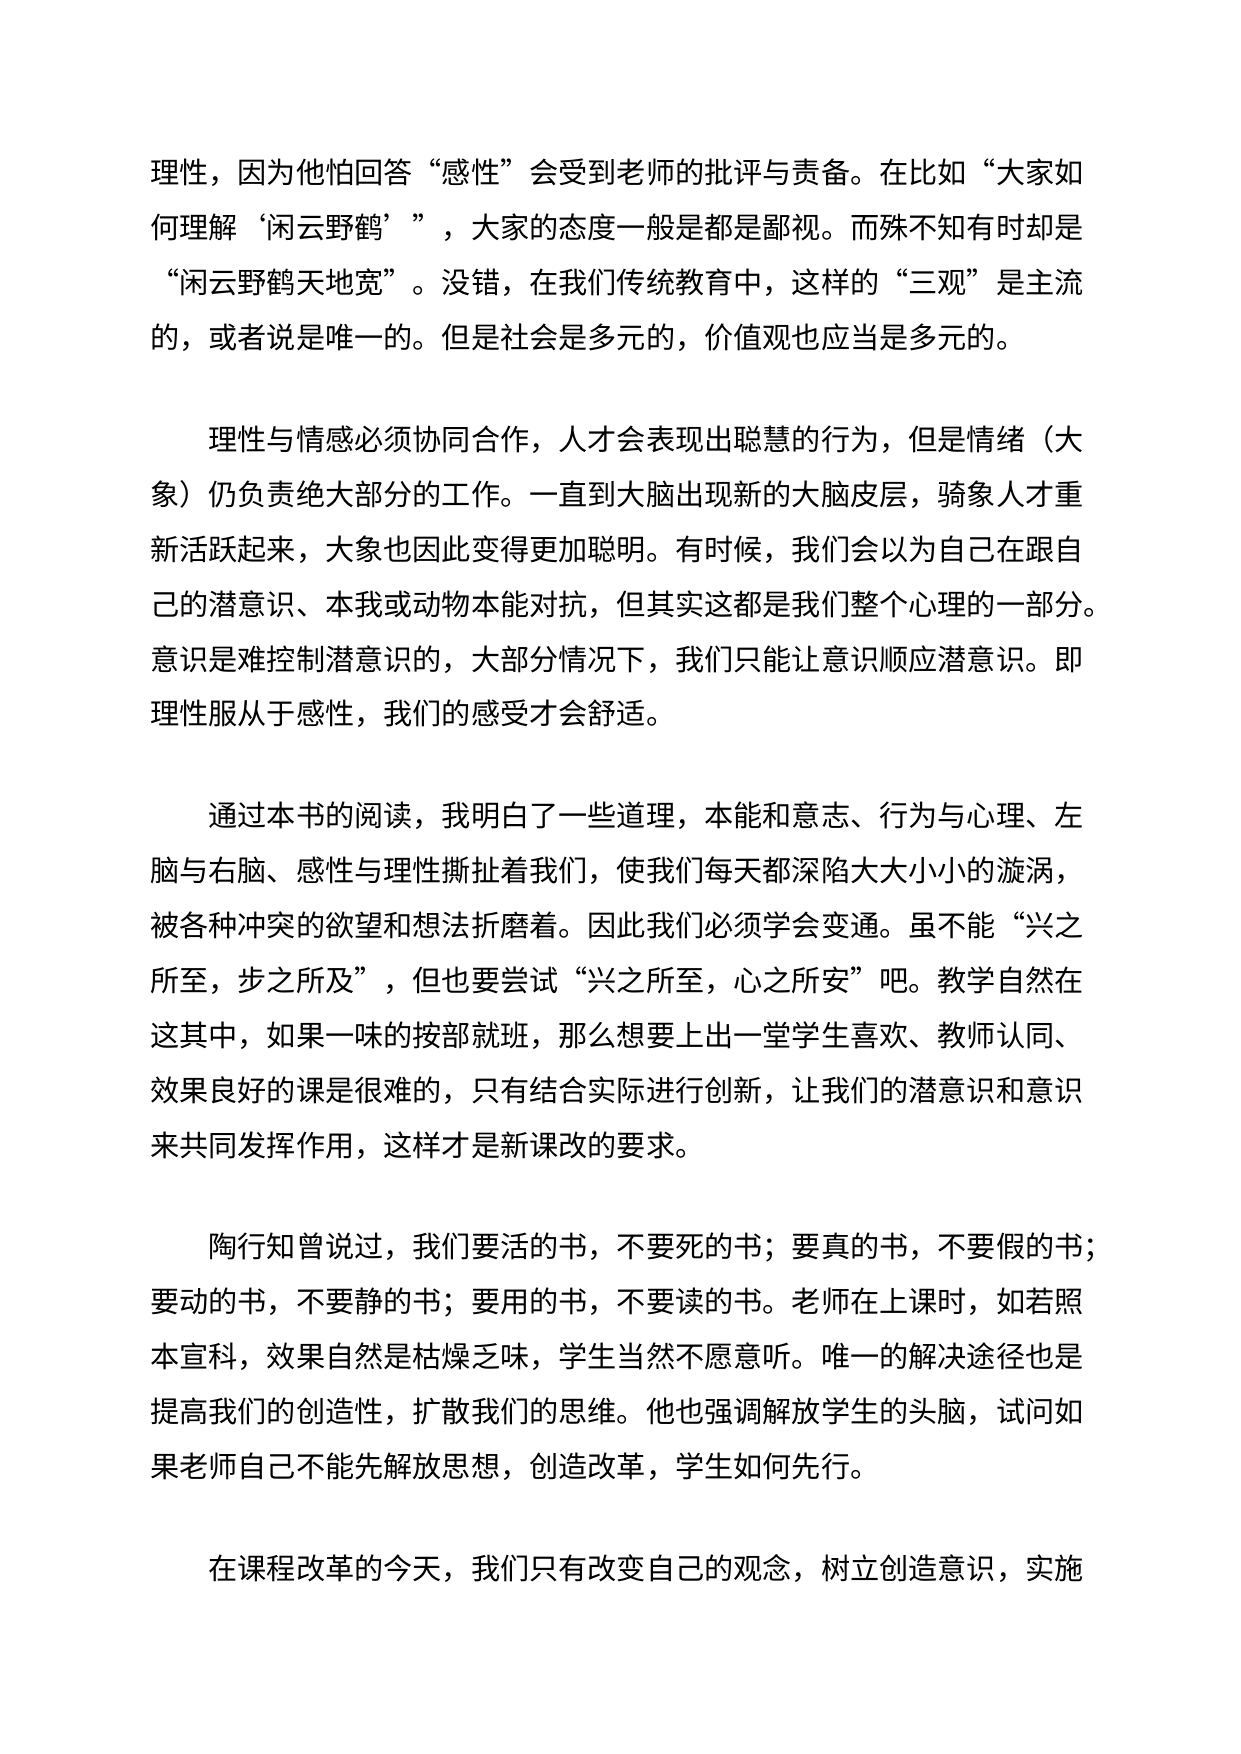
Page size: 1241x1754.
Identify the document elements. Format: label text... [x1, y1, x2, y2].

text 陶行知曾说过，我们要活的书，不要死的书；要真的书，不要假的书；要动的书，不要静的书；要用的书，不要读的书。老师在上课时，如若照本宣科，效果自然是枯燥乏味，学生当然不愿意听。唯一的解决途径也是提高我们的创造性，扩散我们的思维。他也强调解放学生的头脑，试问如果老师自己不能先解放思想，创造改革，学生如何先行。 [150, 1224, 1090, 1486]
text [150, 150, 1090, 357]
text 通过本书的阅读，我明白了一些道理，本能和意志、行为与心理、左脑与右脑、感性与理性撕扯着我们，使我们每天都深陷大大小小的漩涡，被各种冲突的欲望和想法折磨着。因此我们必须学会变通。虽不能“兴之所至，步之所及”，但也要尝试“兴之所至，心之所安”吧。教学自然在这其中，如果一味的按部就班，那么想要上出一堂学生喜欢、教师认同、效果良好的课是很难的，只有结合实际进行创新，让我们的潜意识和意识来共同发挥作用，这样才是新课改的要求。 [150, 793, 1090, 1164]
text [150, 1545, 1090, 1587]
text 理性与情感必须协同合作，人才会表现出聪慧的行为，但是情绪（大象）仍负责绝大部分的工作。一直到大脑出现新的大脑皮层，骑象人才重新活跃起来，大象也因此变得更加聪明。有时候，我们会以为自己在跟自己的潜意识、本我或动物本能对抗，但其实这都是我们整个心理的一部分。意识是难控制潜意识的，大部分情况下，我们只能让意识顺应潜意识。即理性服从于感性，我们的感受才会舒适。 [150, 416, 1090, 733]
